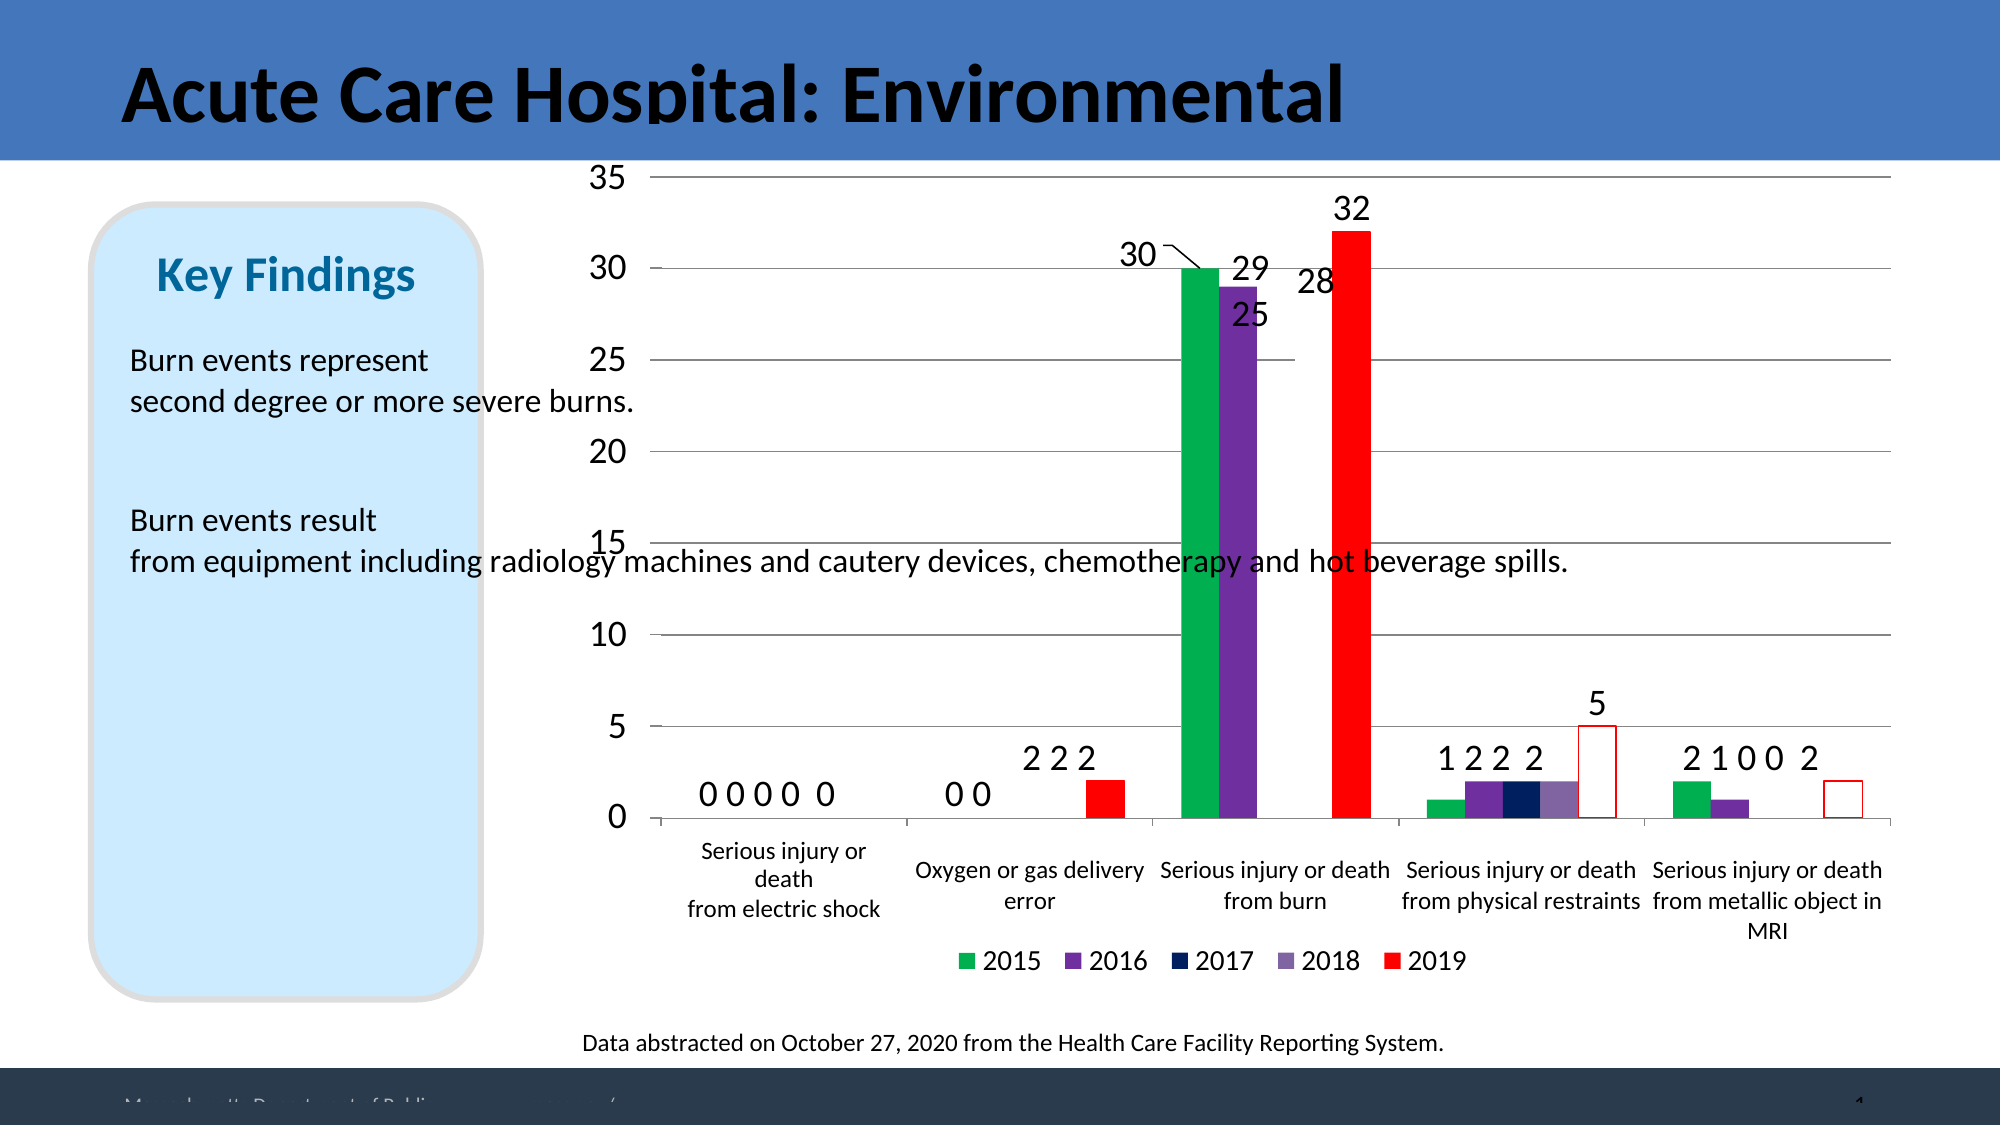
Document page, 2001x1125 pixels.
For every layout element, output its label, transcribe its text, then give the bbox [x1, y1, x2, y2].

text Serious injury or death from physical restraints [1402, 854, 1643, 916]
text 2018 [1301, 946, 1360, 977]
text Data abstracted on October 27, 2020 from the Health Care Facility Reporting System. [51, 1027, 1977, 1057]
text 2015 [0, 946, 1041, 977]
text 0 [0, 793, 627, 837]
text Oxygen or gas delivery error [915, 854, 1146, 916]
text 20 [588, 427, 2000, 472]
text 2017 [1195, 946, 1254, 977]
text 30 [588, 243, 2000, 289]
text 35 [588, 158, 2000, 198]
text from electric shock [669, 893, 899, 923]
text 25 [588, 335, 2000, 381]
text 5 [0, 702, 627, 748]
text 2016 [1088, 946, 1148, 977]
text Serious injury or death [669, 837, 899, 893]
text 10 [0, 610, 627, 656]
text Serious injury or death from metallic object in MRI [1652, 854, 1883, 946]
text 15 [588, 518, 2000, 564]
text 2019 [1407, 946, 2000, 977]
text Serious injury or death from burn [1160, 854, 1393, 916]
